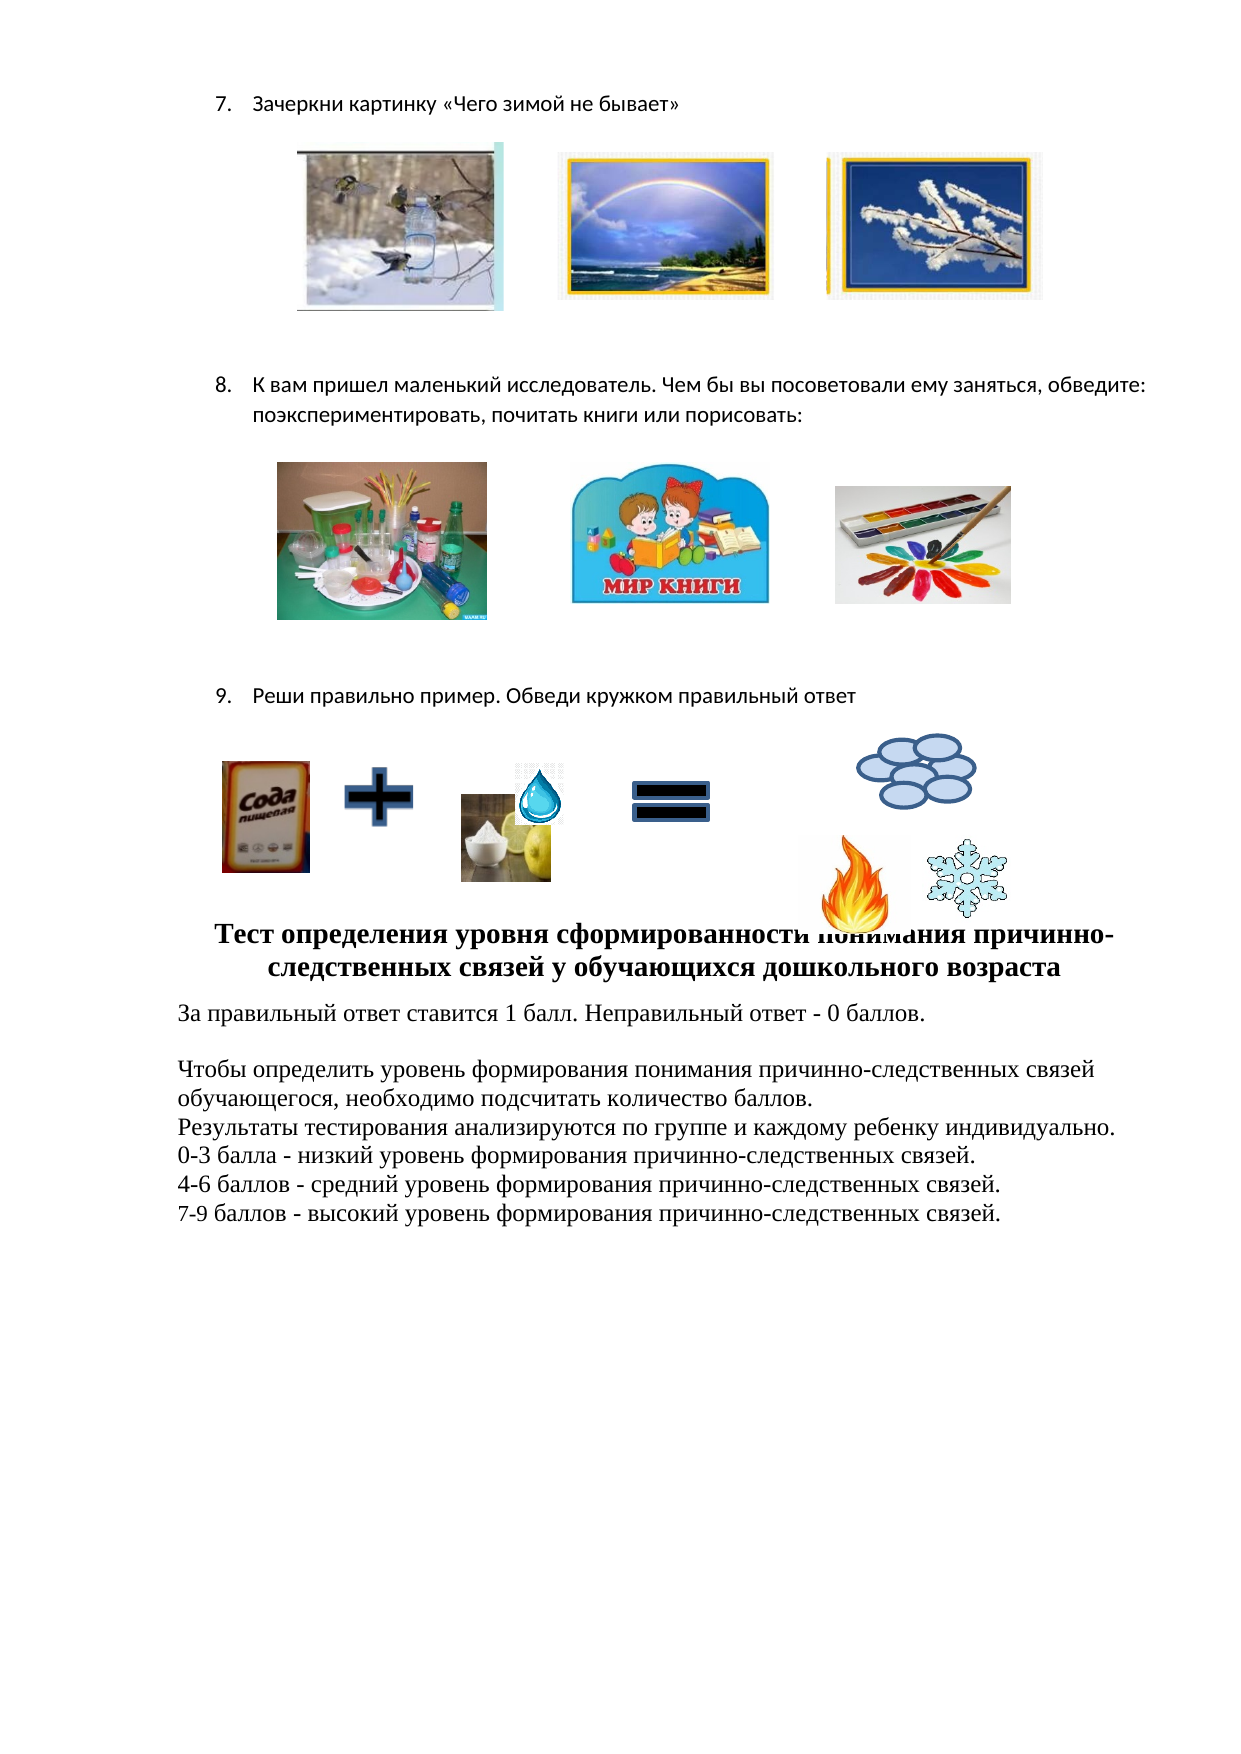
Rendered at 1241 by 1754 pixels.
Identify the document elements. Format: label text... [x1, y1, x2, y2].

picture [826, 152, 1043, 300]
picture [922, 833, 1013, 923]
list Реши правильно пример. Обведи кружком правильный ответ [215, 681, 1152, 709]
picture [798, 835, 911, 934]
picture [297, 142, 504, 311]
text 0-3 балла - низкий уровень формирования причинно-следственных связей. [177, 1141, 1152, 1169]
text 7-9 баллов - высокий уровень формирования причинно-следственных связей. [177, 1198, 1152, 1227]
text Чтобы определить уровень формирования понимания причинно-следственных связей обучающегося, необходимо подсчитать количество баллов. [177, 1054, 1152, 1112]
list К вам пришел маленький исследователь. Чем бы вы посоветовали ему заняться, обведите: поэкспериментировать, почитать книги или порисовать: [215, 370, 1152, 428]
picture [570, 462, 770, 604]
picture [222, 761, 310, 873]
picture [461, 763, 564, 882]
picture [277, 462, 487, 620]
picture [835, 486, 1011, 604]
list Зачеркни картинку «Чего зимой не бывает» [215, 89, 1152, 117]
text Тест определения уровня сформированности понимания причинно-следственных связей у обучающихся дошкольного возраста [177, 916, 1152, 983]
picture [557, 152, 775, 300]
text За правильный ответ ставится 1 балл. Неправильный ответ - 0 баллов. [177, 998, 1152, 1027]
text Результаты тестирования анализируются по группе и каждому ребенку индивидуально. [177, 1112, 1152, 1141]
text 4-6 баллов - средний уровень формирования причинно-следственных связей. [177, 1169, 1152, 1198]
